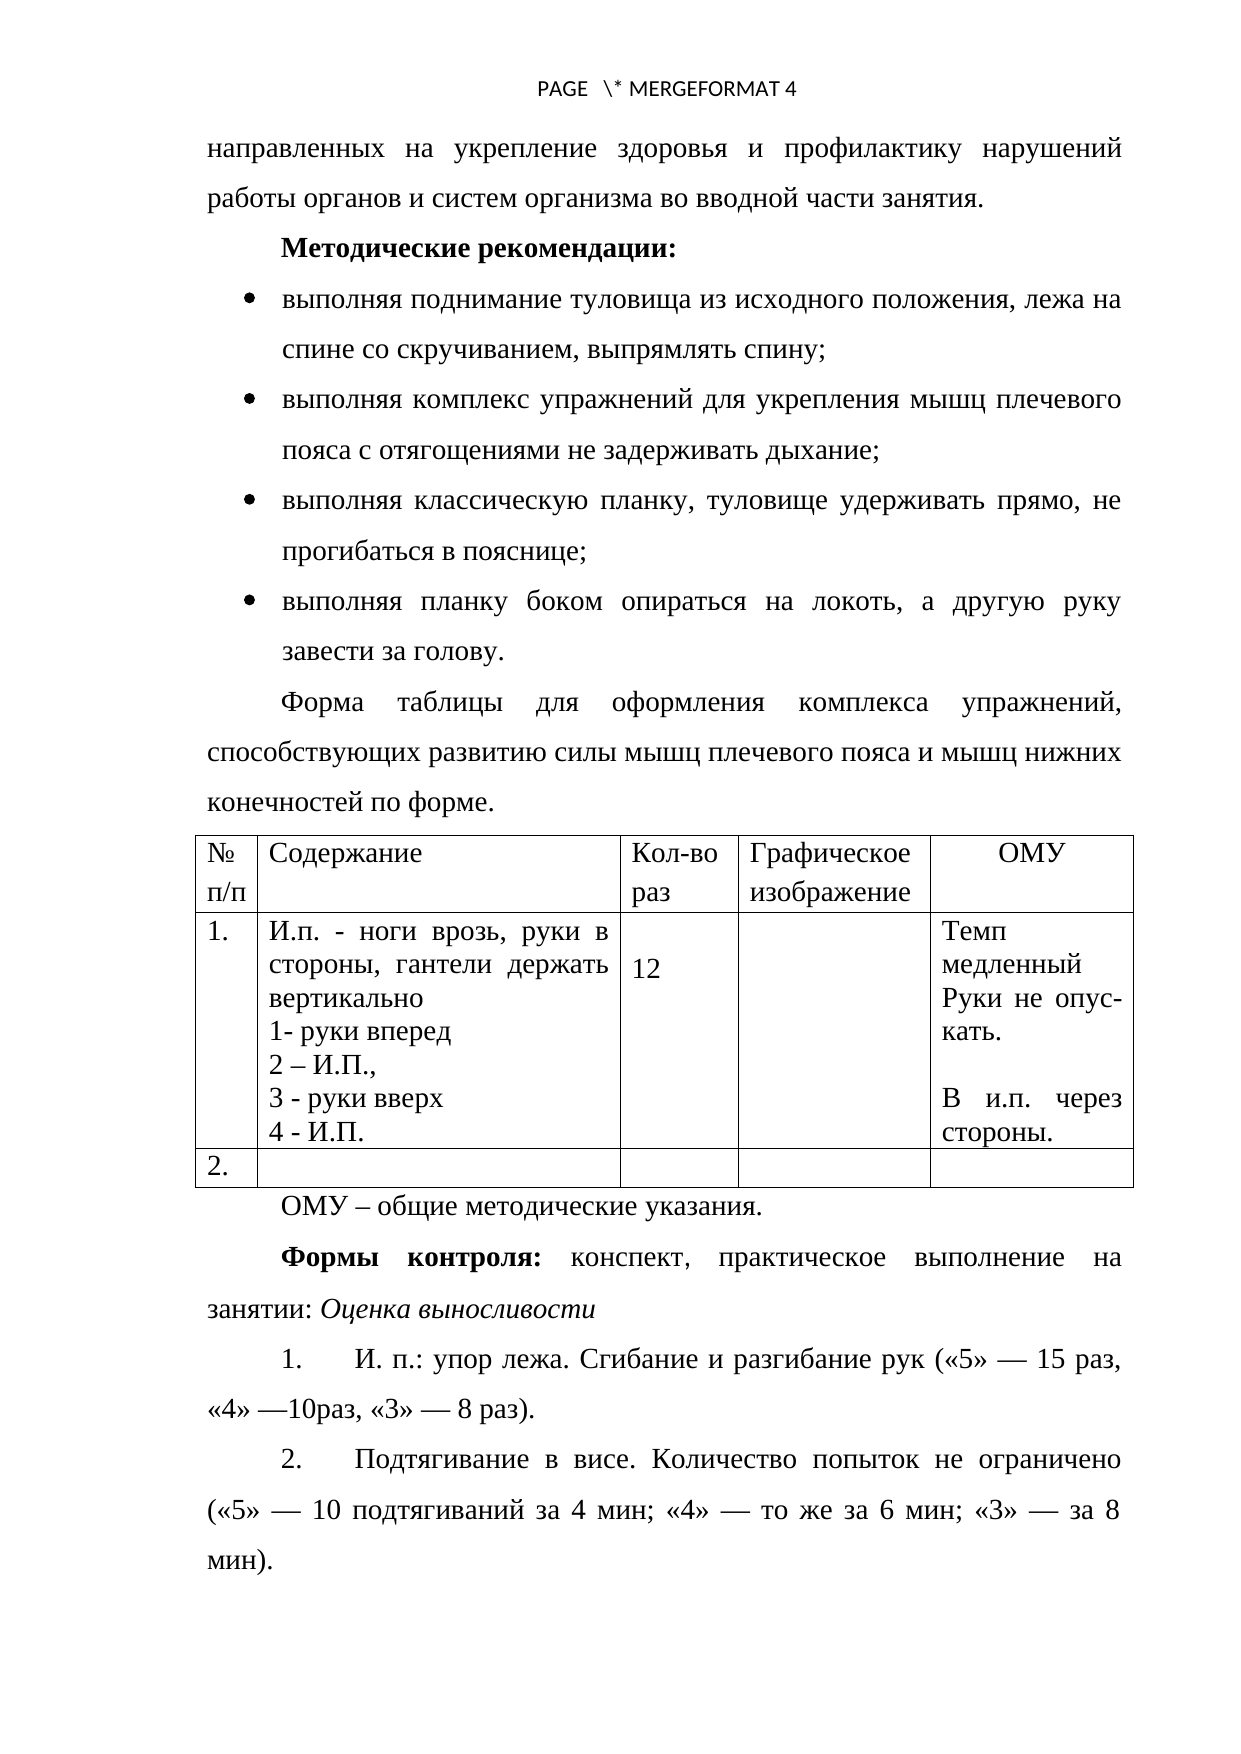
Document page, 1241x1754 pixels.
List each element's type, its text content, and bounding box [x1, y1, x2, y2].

table_cell [739, 1149, 930, 1187]
text Форма таблицы для оформления комплекса упражнений, способствующих развитию силы мышц плечевого пояса и мышц нижних конечностей по форме. [207, 684, 1122, 818]
table_header Содержание [258, 836, 620, 912]
table_header Графическое изображение [739, 836, 930, 912]
table_cell Темп медленный Руки не опус-кать. В и.п. через стороны. [931, 913, 1133, 1147]
table_header ОМУ [931, 836, 1133, 912]
text Формы контроля: конспект, практическое выполнение на занятии: Оценка выносливости [207, 1238, 1122, 1324]
list выполняя поднимание туловища из исходного положения, лежа на спине со скручиванием, выпрямлять спину; [244, 281, 1122, 365]
table_cell 1. [196, 913, 257, 1147]
text ОМУ – общие методические указания. [207, 1188, 1122, 1222]
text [207, 130, 1122, 214]
table_header Кол-во раз [621, 836, 738, 912]
list И. п.: упор лежа. Сгибание и разгибание рук («5» — 15 раз, «4» —10раз, «3» — 8 раз). [207, 1341, 1122, 1425]
table_cell [931, 1149, 1133, 1187]
text Методические рекомендации: [207, 230, 1122, 264]
table_cell И.п. - ноги врозь, руки в стороны, гантели держать вертикально 1- руки вперед 2 – И.П., 3 - руки вверх 4 - И.П. [258, 913, 620, 1147]
table_cell 12 [621, 913, 738, 1147]
table_cell [621, 1149, 738, 1187]
list выполняя комплекс упражнений для укрепления мышц плечевого пояса с отягощениями не задерживать дыхание; [244, 381, 1122, 465]
list выполняя планку боком опираться на локоть, а другую руку завести за голову. [244, 583, 1122, 667]
list Подтягивание в висе. Количество попыток не ограничено («5» — 10 подтягиваний за 4 мин; «4» — то же за 6 мин; «3» — за 8 мин). [207, 1442, 1122, 1576]
table_cell 2. [196, 1149, 257, 1187]
table_cell [739, 913, 930, 1147]
table_cell [258, 1149, 620, 1187]
table_header № п/п [196, 836, 257, 912]
list выполняя классическую планку, туловище удерживать прямо, не прогибаться в пояснице; [244, 482, 1122, 566]
